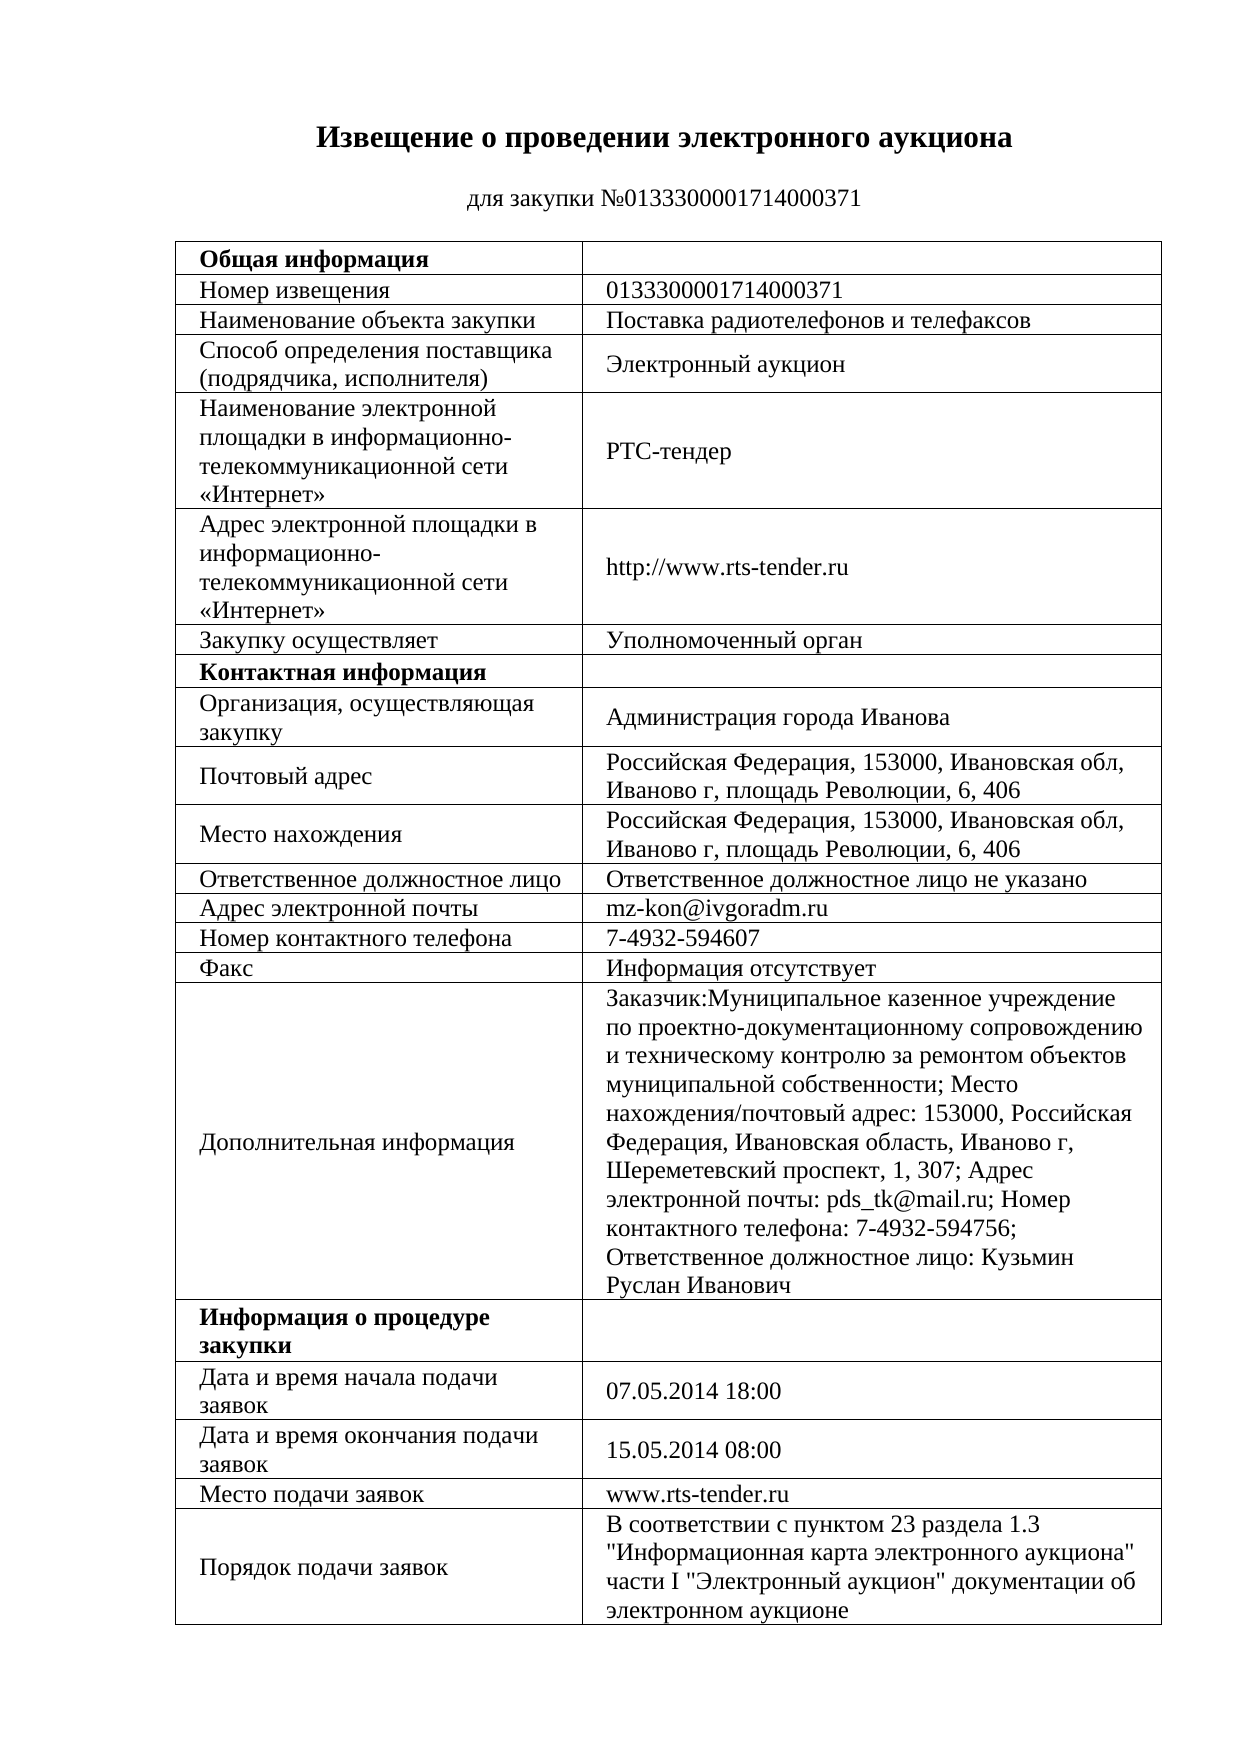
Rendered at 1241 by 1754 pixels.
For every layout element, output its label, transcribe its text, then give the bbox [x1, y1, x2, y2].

table_cell Адрес электронной почты [176, 894, 582, 922]
table_cell Наименование электронной площадки в информационно-телекоммуникационной сети «Интернет» [176, 393, 582, 508]
table_cell Информация о процедуре закупки [176, 1300, 582, 1361]
table_cell Информация отсутствует [583, 953, 1161, 982]
table_cell Дата и время окончания подачи заявок [176, 1420, 582, 1478]
table_cell Российская Федерация, 153000, Ивановская обл, Иваново г, площадь Революции, 6, 406 [583, 805, 1161, 863]
table_cell Поставка радиотелефонов и телефаксов [583, 305, 1161, 334]
table_cell Место нахождения [176, 805, 582, 863]
table_cell Контактная информация [176, 655, 582, 687]
table_cell Ответственное должностное лицо не указано [583, 864, 1161, 892]
table_cell Место подачи заявок [176, 1479, 582, 1508]
table_cell Номер контактного телефона [176, 923, 582, 952]
table_cell http://www.rts-tender.ru [583, 509, 1161, 624]
table_cell Заказчик:Муниципальное казенное учреждение по проектно-документационному сопровождению и техническому контролю за ремонтом объектов муниципальной собственности; Место нахождения/почтовый адрес: 153000, Российская Федерация, Ивановская область, Иваново г, Шереметевский проспект, 1, 307; Адрес электронной почты: pds_tk@mail.ru; Номер контактного телефона: 7-4932-594756; Ответственное должностное лицо: Кузьмин Руслан Иванович [583, 983, 1161, 1299]
table_cell 0133300001714000371 [583, 275, 1161, 304]
table_cell Общая информация [176, 242, 582, 274]
table_cell [583, 1300, 1161, 1361]
table_cell Ответственное должностное лицо [176, 864, 582, 892]
table_cell Администрация города Иванова [583, 688, 1161, 746]
table_cell Адрес электронной площадки в информационно-телекоммуникационной сети «Интернет» [176, 509, 582, 624]
table_cell Электронный аукцион [583, 335, 1161, 392]
table_cell [583, 655, 1161, 687]
table_cell Почтовый адрес [176, 747, 582, 804]
table_cell mz-kon@ivgoradm.ru [583, 894, 1161, 922]
text для закупки №0133300001714000371 [177, 183, 1152, 212]
text Извещение о проведении электронного аукциона [177, 118, 1152, 154]
table_cell РТС-тендер [583, 393, 1161, 508]
table_cell 07.05.2014 18:00 [583, 1362, 1161, 1419]
table_cell 7-4932-594607 [583, 923, 1161, 952]
table_cell Порядок подачи заявок [176, 1509, 582, 1624]
table_cell Российская Федерация, 153000, Ивановская обл, Иваново г, площадь Революции, 6, 406 [583, 747, 1161, 804]
table_cell Организация, осуществляющая закупку [176, 688, 582, 746]
table_cell 15.05.2014 08:00 [583, 1420, 1161, 1478]
table_cell Закупку осуществляет [176, 625, 582, 654]
table_cell Дата и время начала подачи заявок [176, 1362, 582, 1419]
table_cell Наименование объекта закупки [176, 305, 582, 334]
table_cell Факс [176, 953, 582, 982]
table_cell Дополнительная информация [176, 983, 582, 1299]
table_cell www.rts-tender.ru [583, 1479, 1161, 1508]
table_cell В соответствии с пунктом 23 раздела 1.3 "Информационная карта электронного аукциона" части I "Электронный аукцион" документации об электронном аукционе [583, 1509, 1161, 1624]
table_cell Способ определения поставщика (подрядчика, исполнителя) [176, 335, 582, 392]
table_cell [583, 242, 1161, 274]
table_cell Уполномоченный орган [583, 625, 1161, 654]
table_cell Номер извещения [176, 275, 582, 304]
